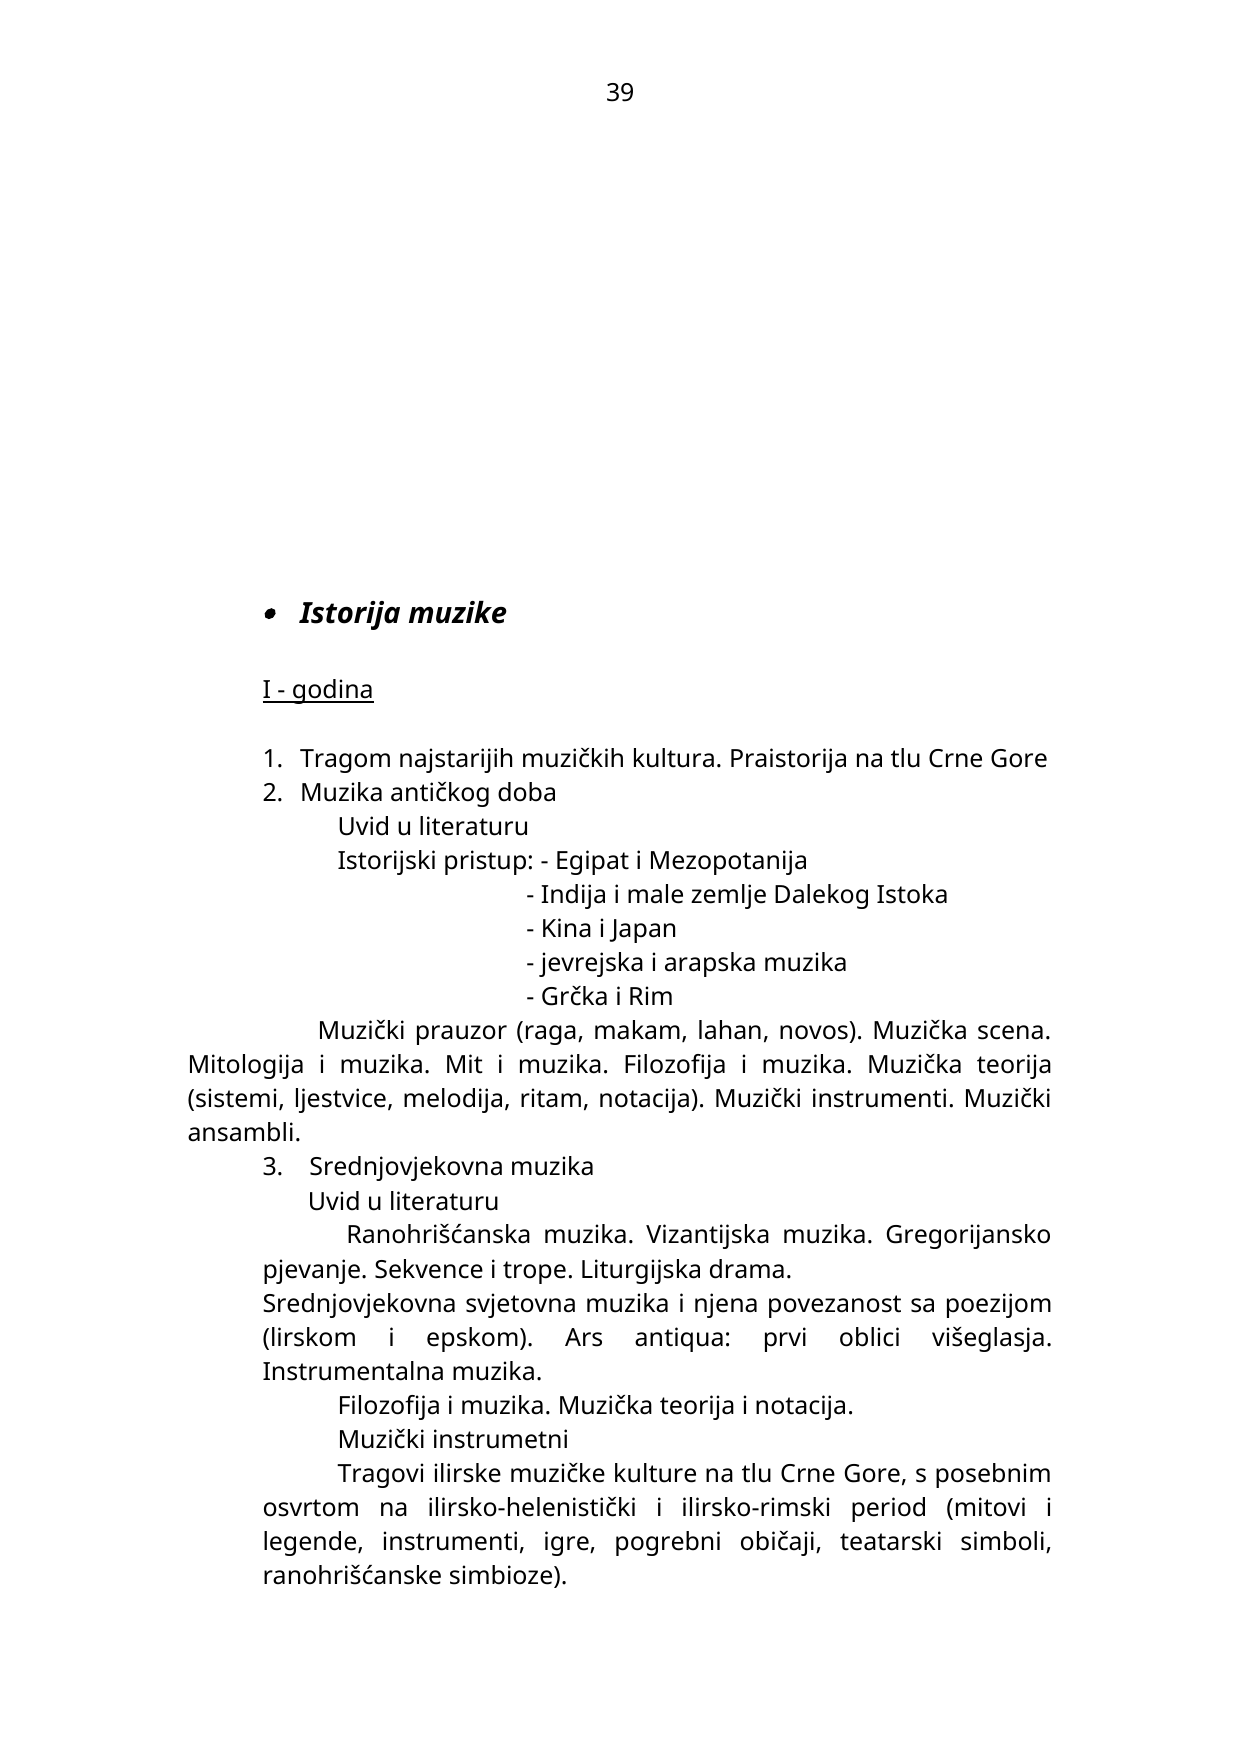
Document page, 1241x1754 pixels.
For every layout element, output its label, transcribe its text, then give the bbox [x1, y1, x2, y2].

text - Grčka i Rim [337, 979, 1053, 1013]
text Uvid u literaturu [337, 808, 1053, 842]
text Muzički prauzor (raga, makam, lahan, novos). Muzička scena. Mitologija i muzika. Mit i muzika. Filozofija i muzika. Muzička teorija (sistemi, ljestvice, melodija, ritam, notacija). Muzički instrumenti. Muzički ansambli. [187, 1013, 1053, 1149]
text Tragovi ilirske muzičke kulture na tlu Crne Gore, s posebnim osvrtom na ilirsko-helenistički i ilirsko-rimski period (mitovi i legende, instrumenti, igre, pogrebni običaji, teatarski simboli, ranohrišćanske simbioze). [262, 1456, 1053, 1592]
text - jevrejska i arapska muzika [337, 945, 1053, 979]
text - Indija i male zemlje Dalekog Istoka [337, 877, 1053, 911]
text Uvid u literaturu [262, 1183, 1053, 1217]
list Muzika antičkog doba [262, 774, 1053, 808]
text - Kina i Japan [337, 911, 1053, 945]
text Filozofija i muzika. Muzička teorija i notacija. [262, 1387, 1053, 1422]
text Ranohrišćanska muzika. Vizantijska muzika. Gregorijansko pjevanje. Sekvence i trope. Liturgijska drama. [262, 1217, 1053, 1285]
text Srednjovjekovna svjetovna muzika i njena povezanost sa poezijom (lirskom i epskom). Ars antiqua: prvi oblici višeglasja. Instrumentalna muzika. [262, 1285, 1053, 1387]
text Muzički instrumetni [262, 1422, 1053, 1456]
list Istorija muzike [262, 593, 1053, 632]
text Istorijski pristup: - Egipat i Mezopotanija [337, 842, 1053, 877]
list Tragom najstarijih muzičkih kultura. Praistorija na tlu Crne Gore [262, 740, 1053, 774]
text 3. Srednjovjekovna muzika [262, 1149, 1053, 1183]
text I - godina [262, 672, 1053, 706]
